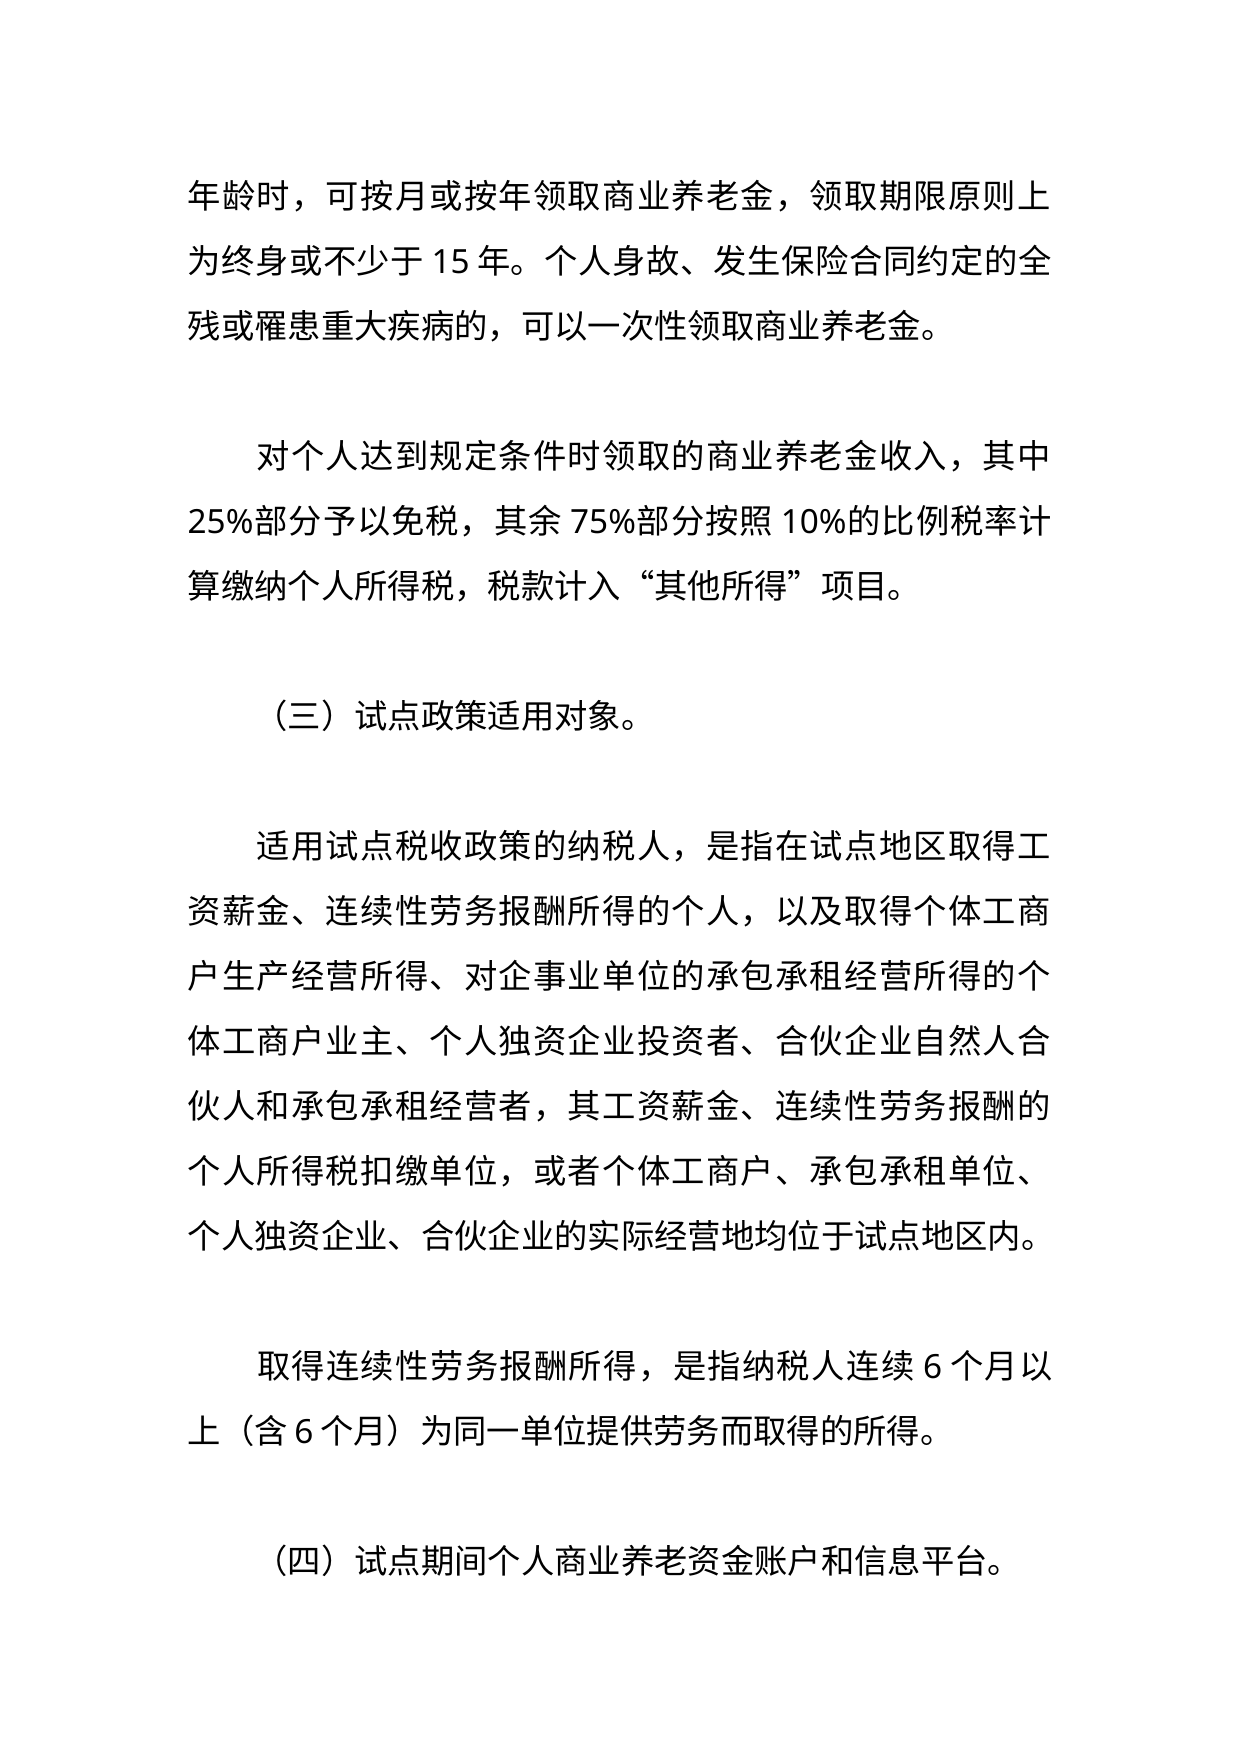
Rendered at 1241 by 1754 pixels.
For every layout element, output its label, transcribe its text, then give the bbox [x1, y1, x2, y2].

text 适用试点税收政策的纳税人，是指在试点地区取得工资薪金、连续性劳务报酬所得的个人，以及取得个体工商户生产经营所得、对企事业单位的承包承租经营所得的个体工商户业主、个人独资企业投资者、合伙企业自然人合伙人和承包承租经营者，其工资薪金、连续性劳务报酬的个人所得税扣缴单位，或者个体工商户、承包承租单位、个人独资企业、合伙企业的实际经营地均位于试点地区内。 [187, 812, 1053, 1267]
text （四）试点期间个人商业养老资金账户和信息平台。 [187, 1527, 1053, 1592]
text 对个人达到规定条件时领取的商业养老金收入，其中25%部分予以免税，其余75%部分按照10%的比例税率计算缴纳个人所得税，税款计入“其他所得”项目。 [187, 422, 1053, 617]
text （三）试点政策适用对象。 [187, 682, 1053, 747]
text 取得连续性劳务报酬所得，是指纳税人连续6个月以上（含6个月）为同一单位提供劳务而取得的所得。 [187, 1332, 1053, 1462]
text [187, 162, 1053, 357]
